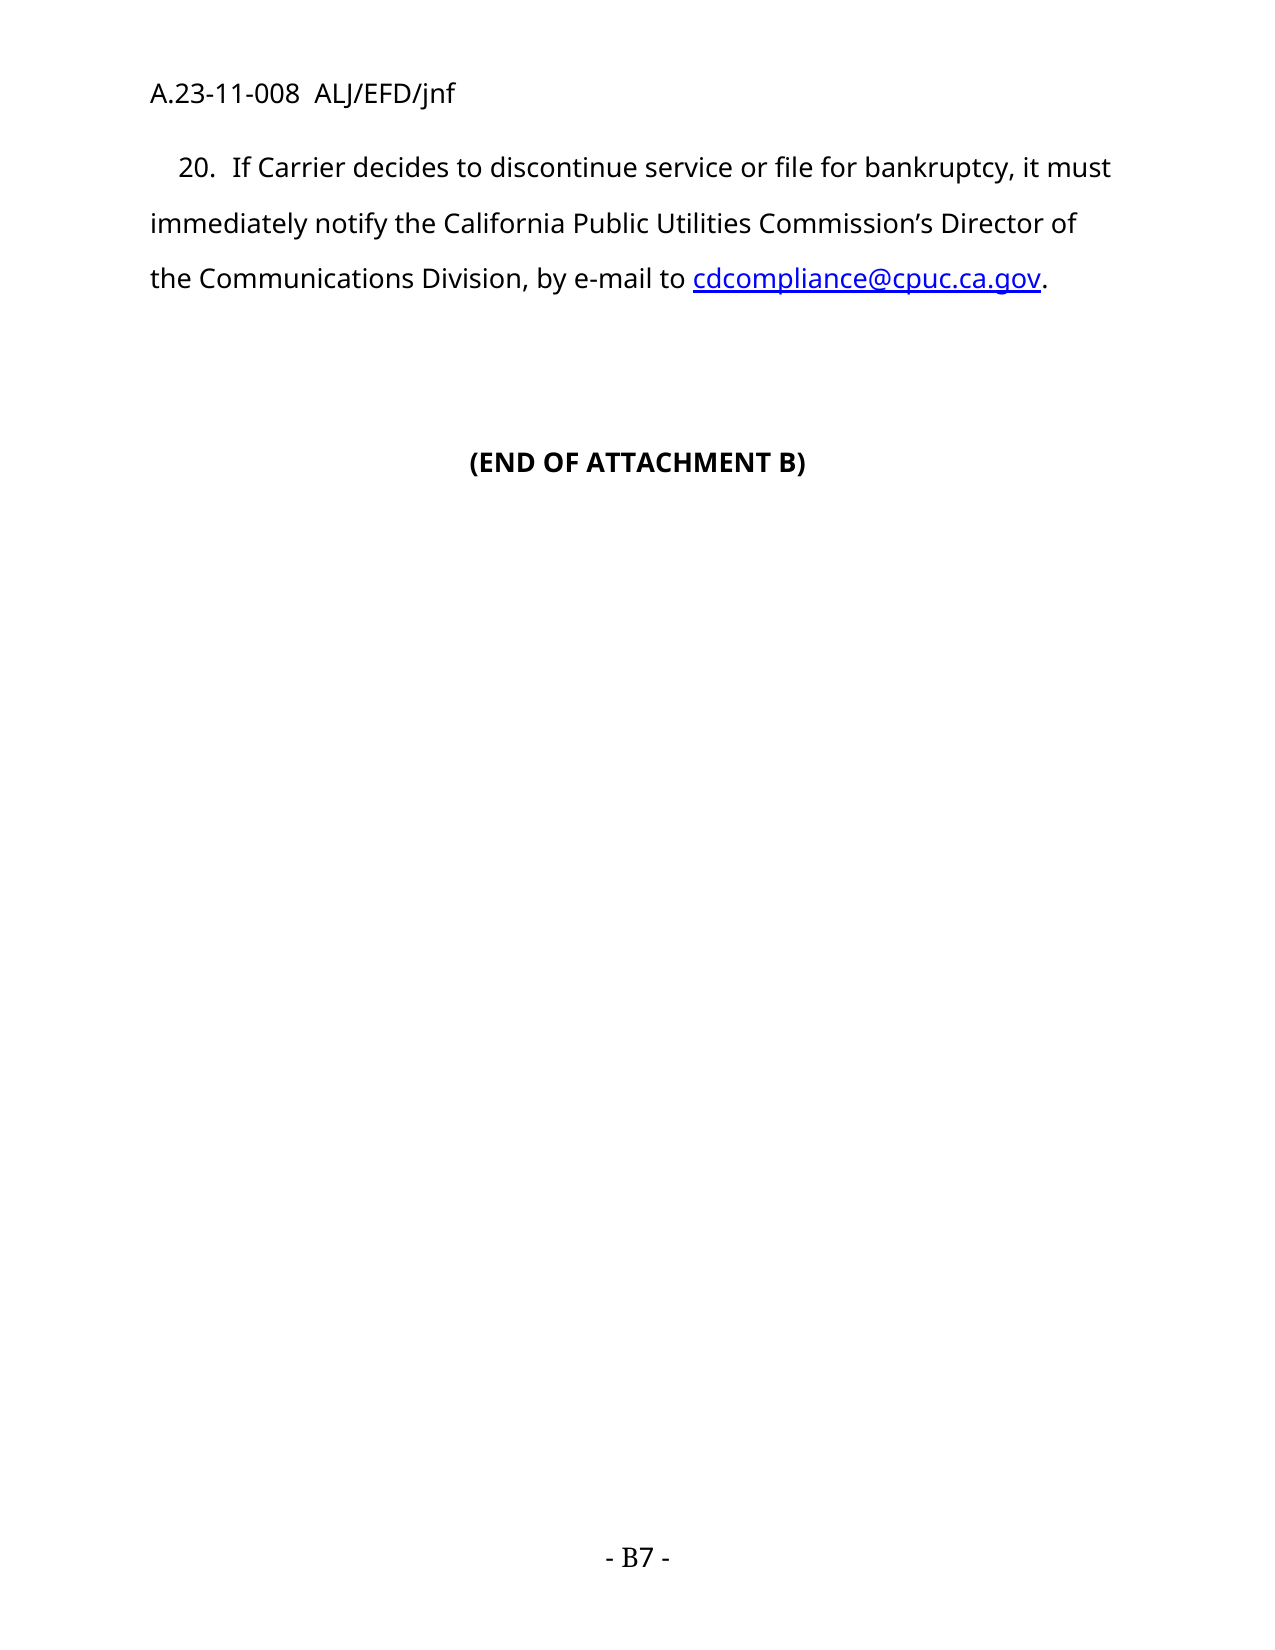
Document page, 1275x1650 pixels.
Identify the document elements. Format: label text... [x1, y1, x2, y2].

text (END OF ATTACHMENT B) [150, 444, 1125, 481]
list If Carrier decides to discontinue service or file for bankruptcy, it must immediately notify the California Public Utilities Commission’s Director of the Communications Division, by e-mail to cdcompliance@cpuc.ca.gov. [150, 149, 1125, 296]
